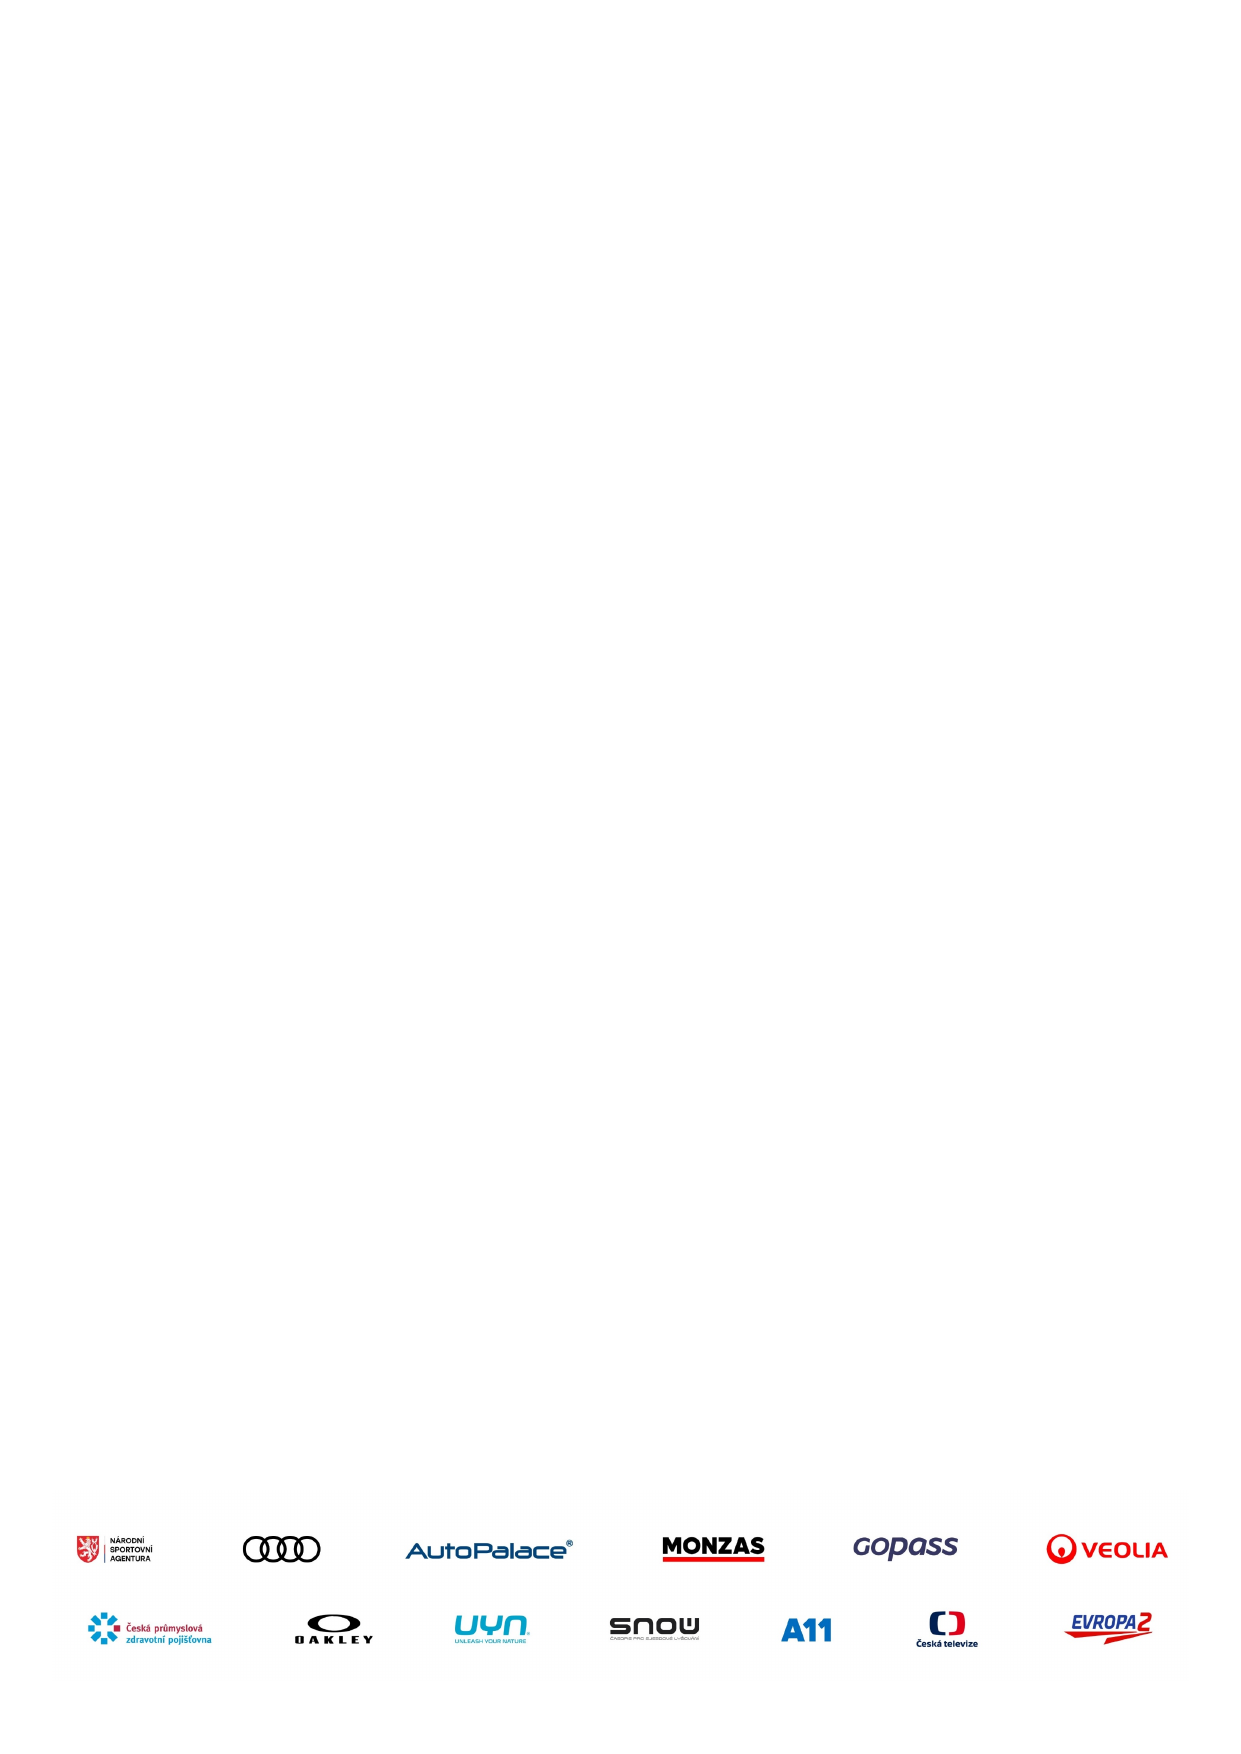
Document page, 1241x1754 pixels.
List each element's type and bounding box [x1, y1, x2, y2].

picture [52, 1490, 1190, 1681]
